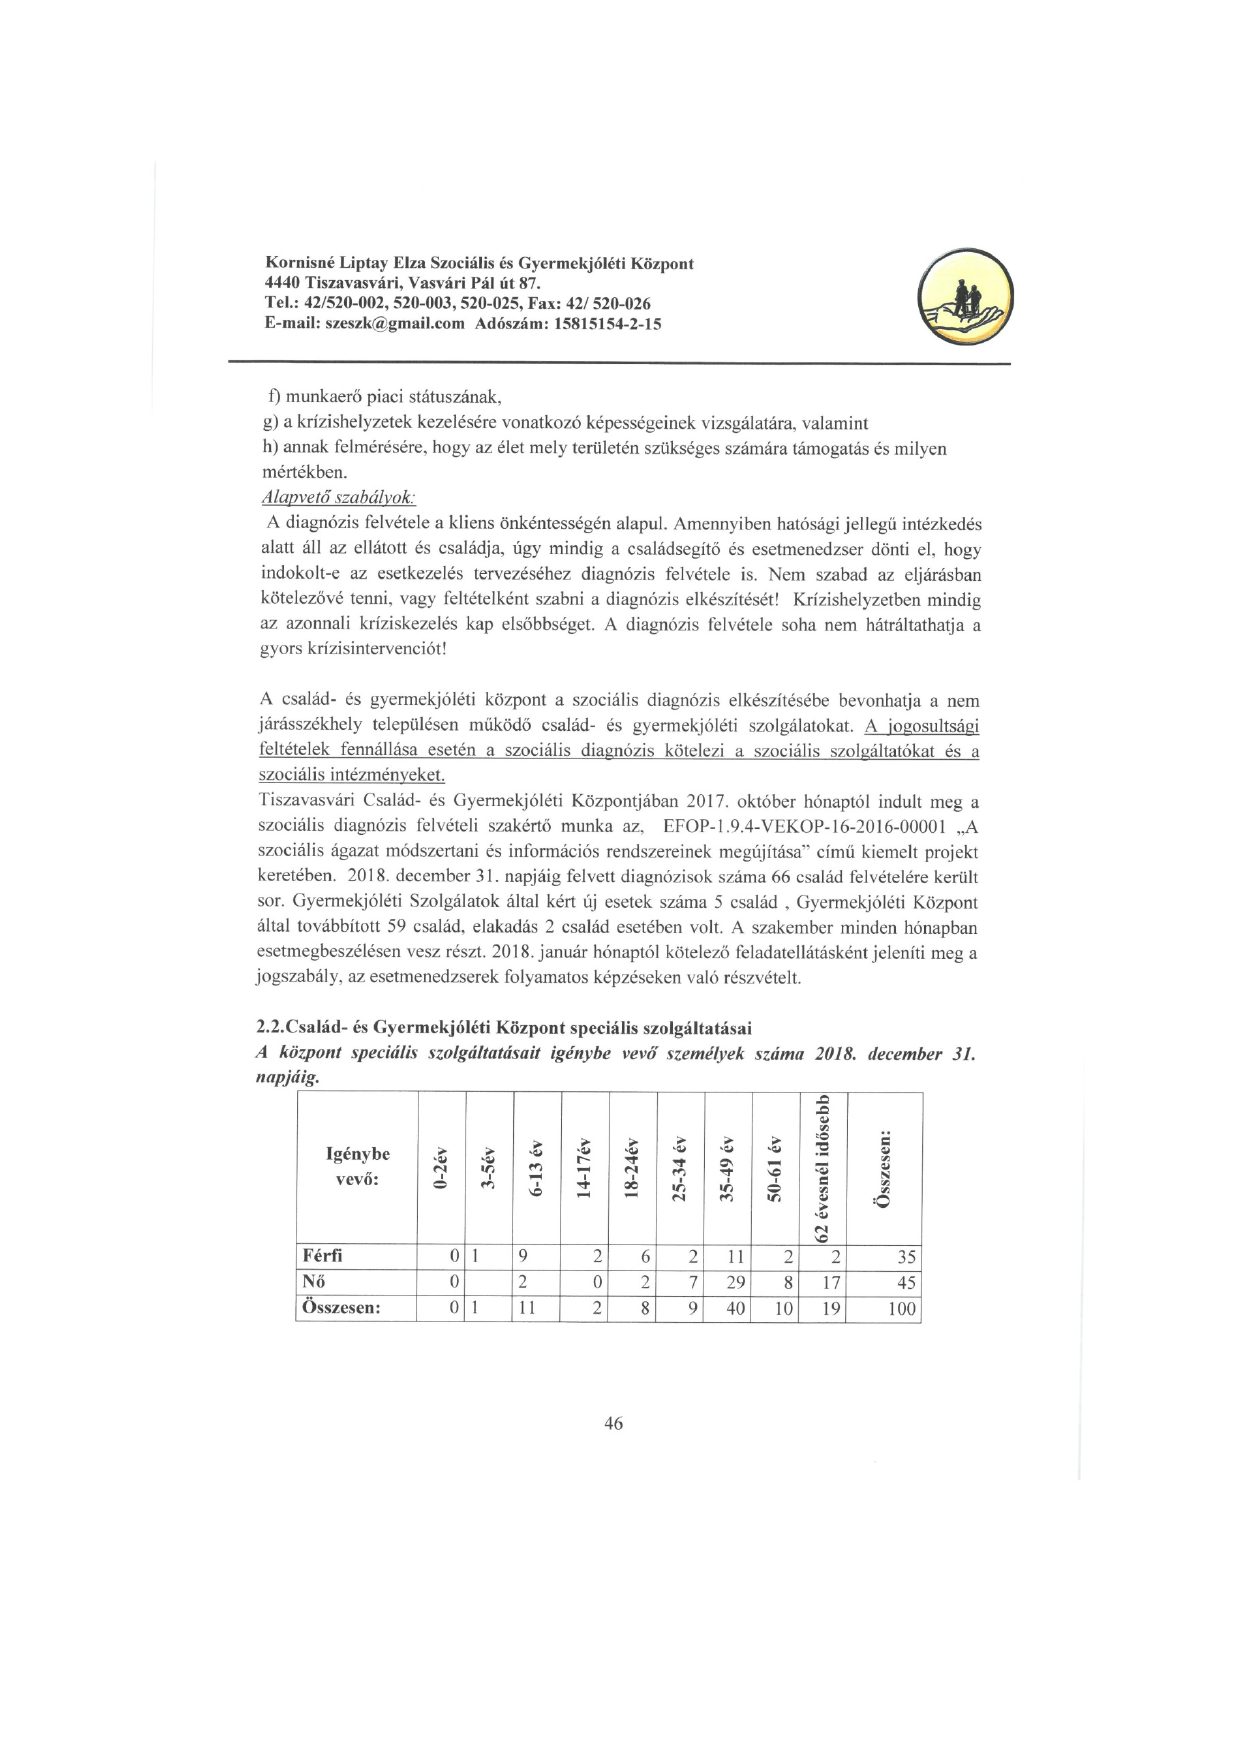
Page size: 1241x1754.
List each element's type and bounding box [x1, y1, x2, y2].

picture [147, 147, 1093, 1484]
